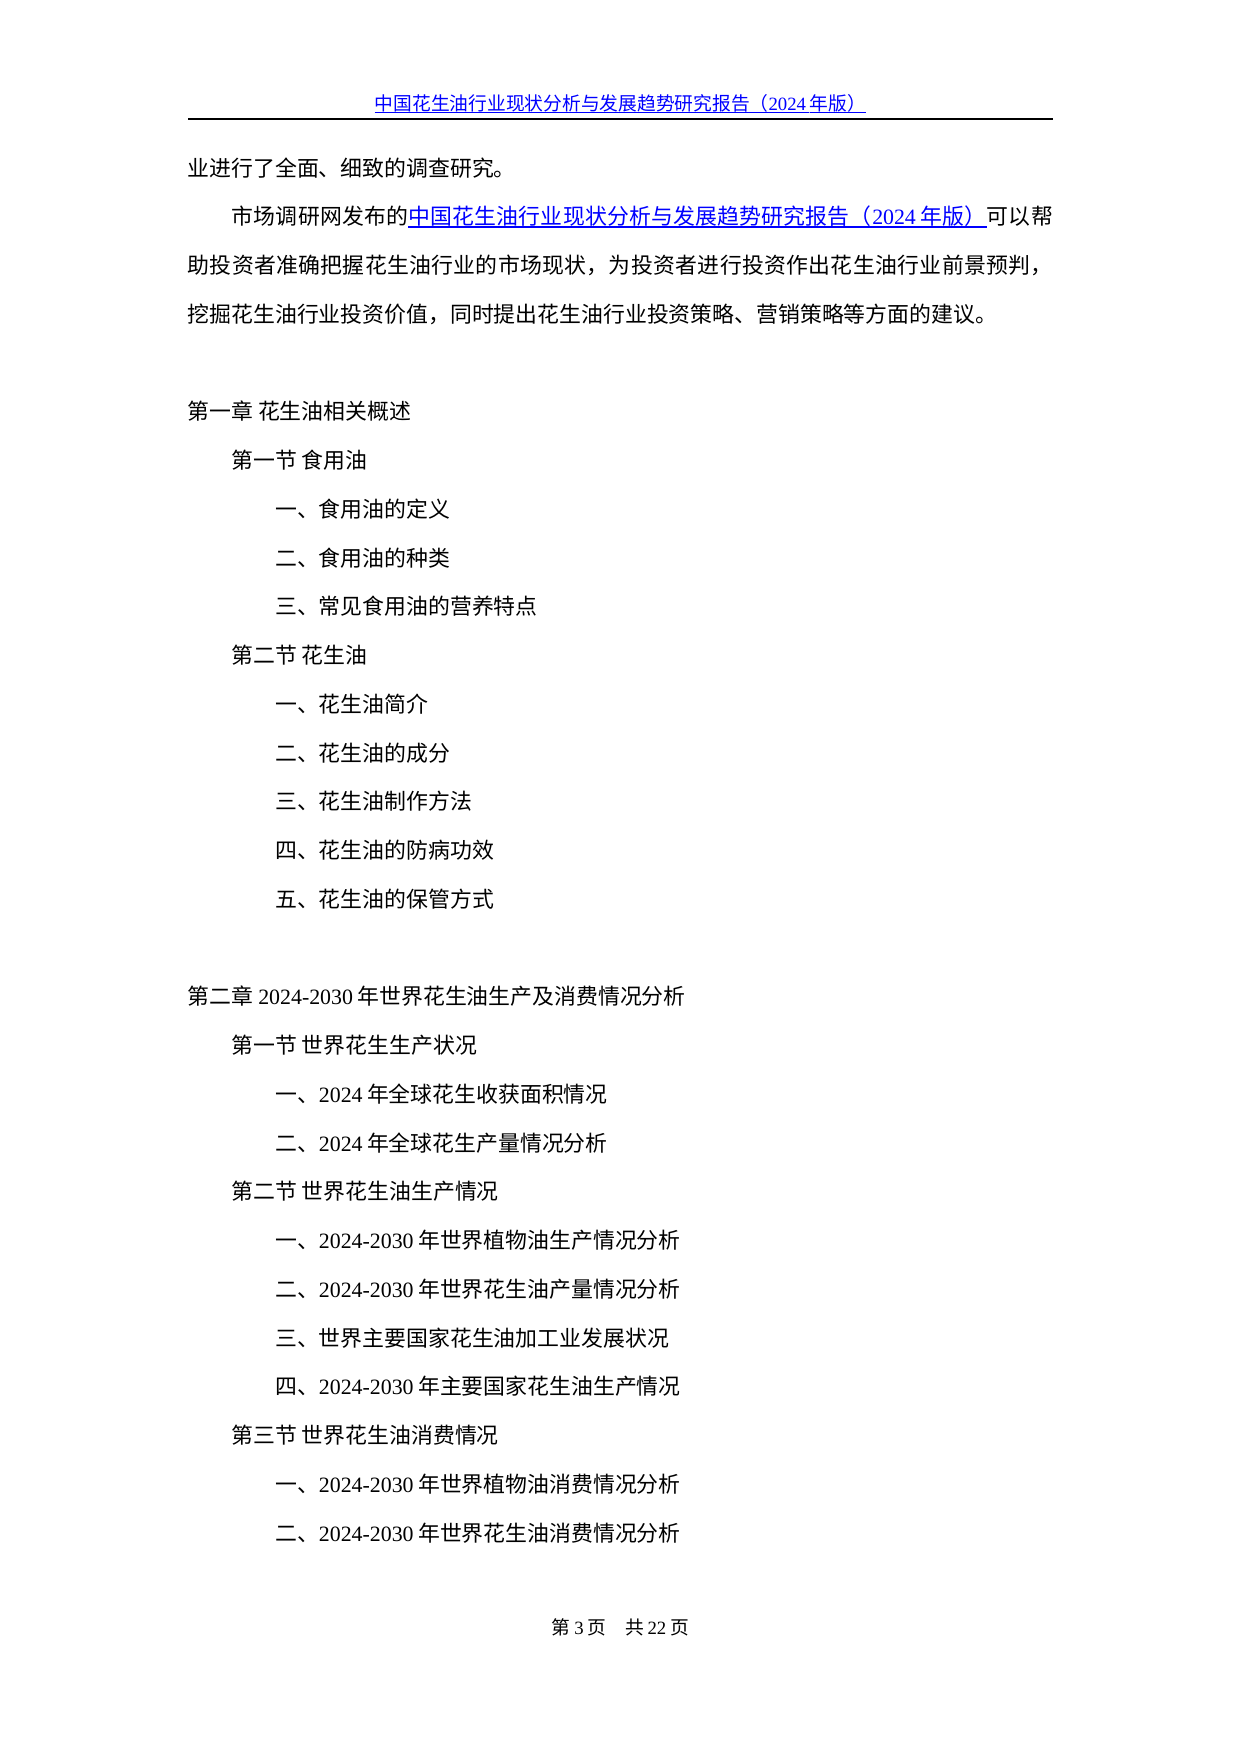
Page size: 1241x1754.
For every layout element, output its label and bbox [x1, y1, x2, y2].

text [187, 150, 1053, 1548]
